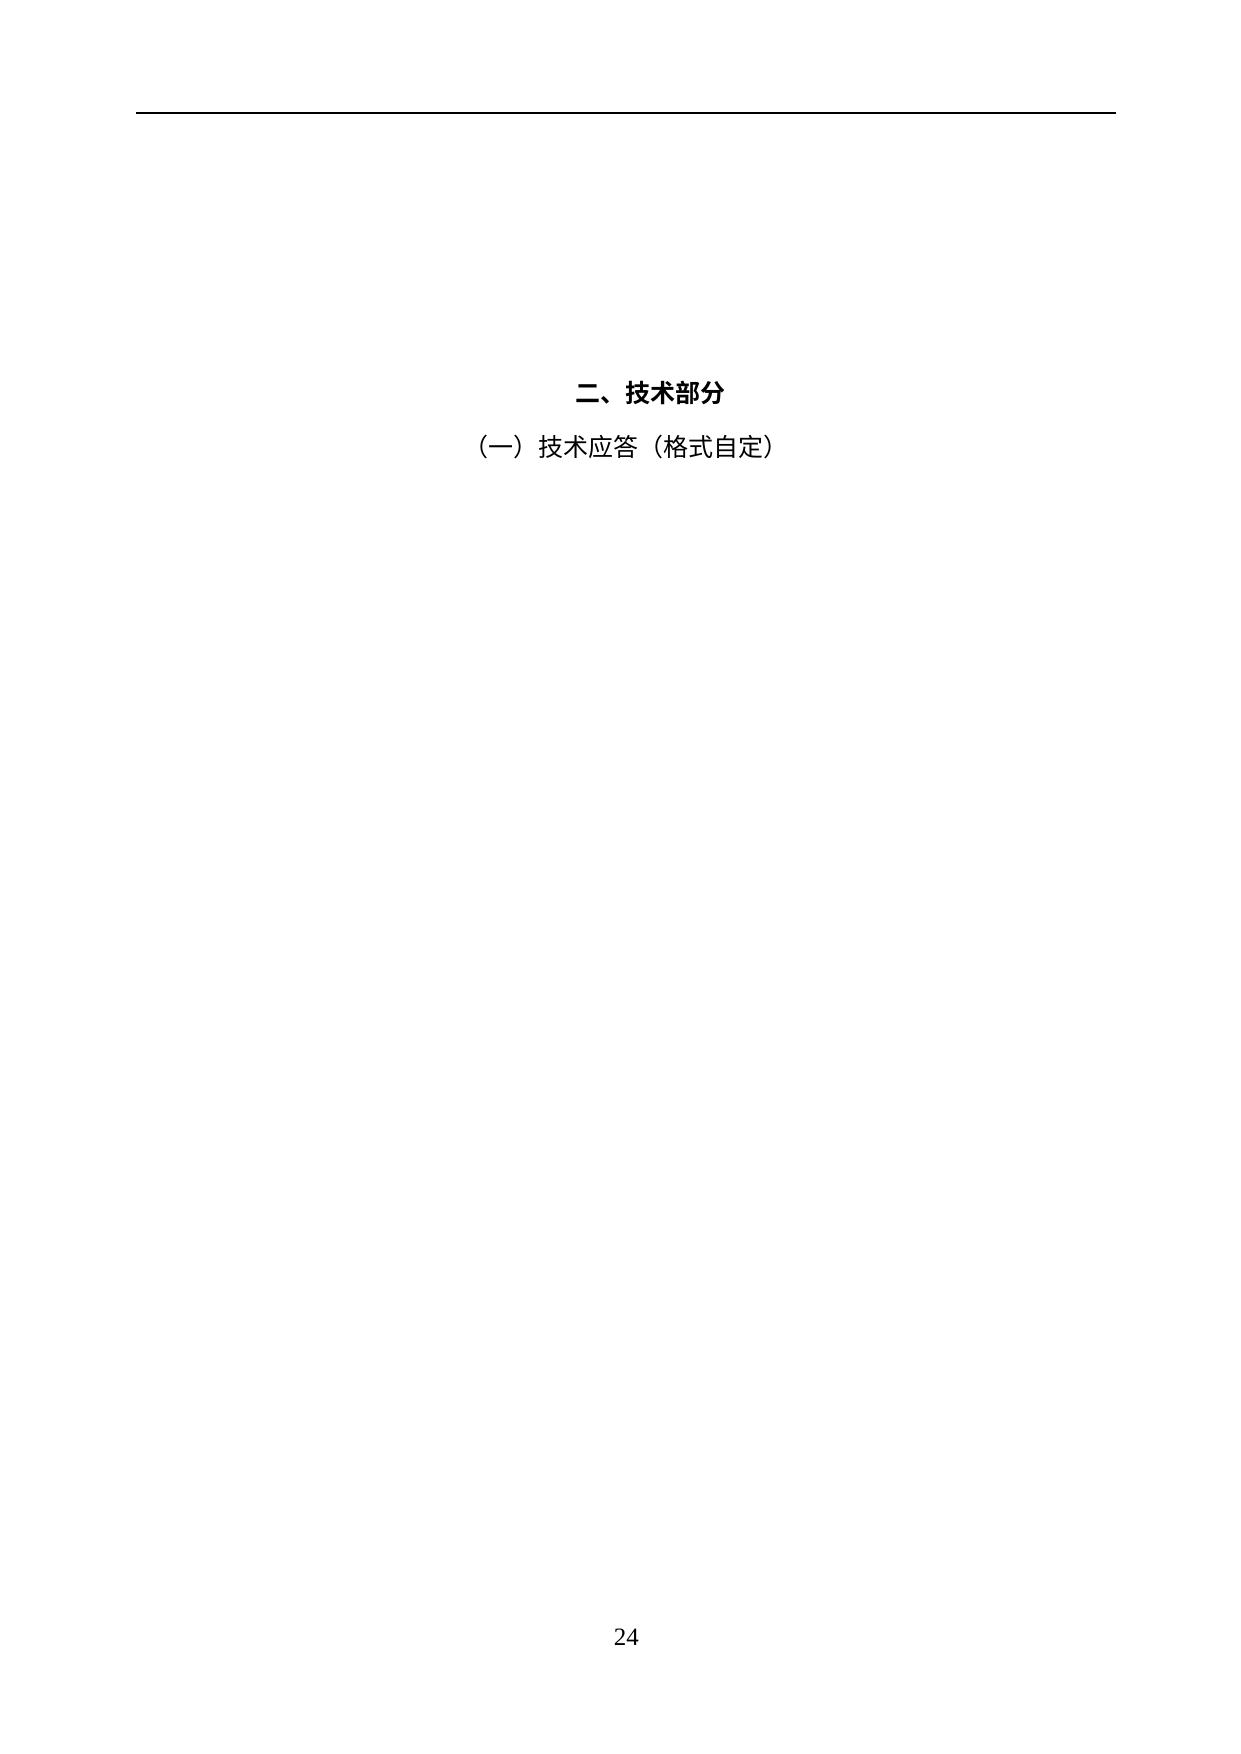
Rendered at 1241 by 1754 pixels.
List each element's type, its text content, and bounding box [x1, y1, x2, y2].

text （一）技术应答（格式自定） [136, 428, 1116, 464]
subtitle 二、技术部分 [136, 373, 1116, 409]
